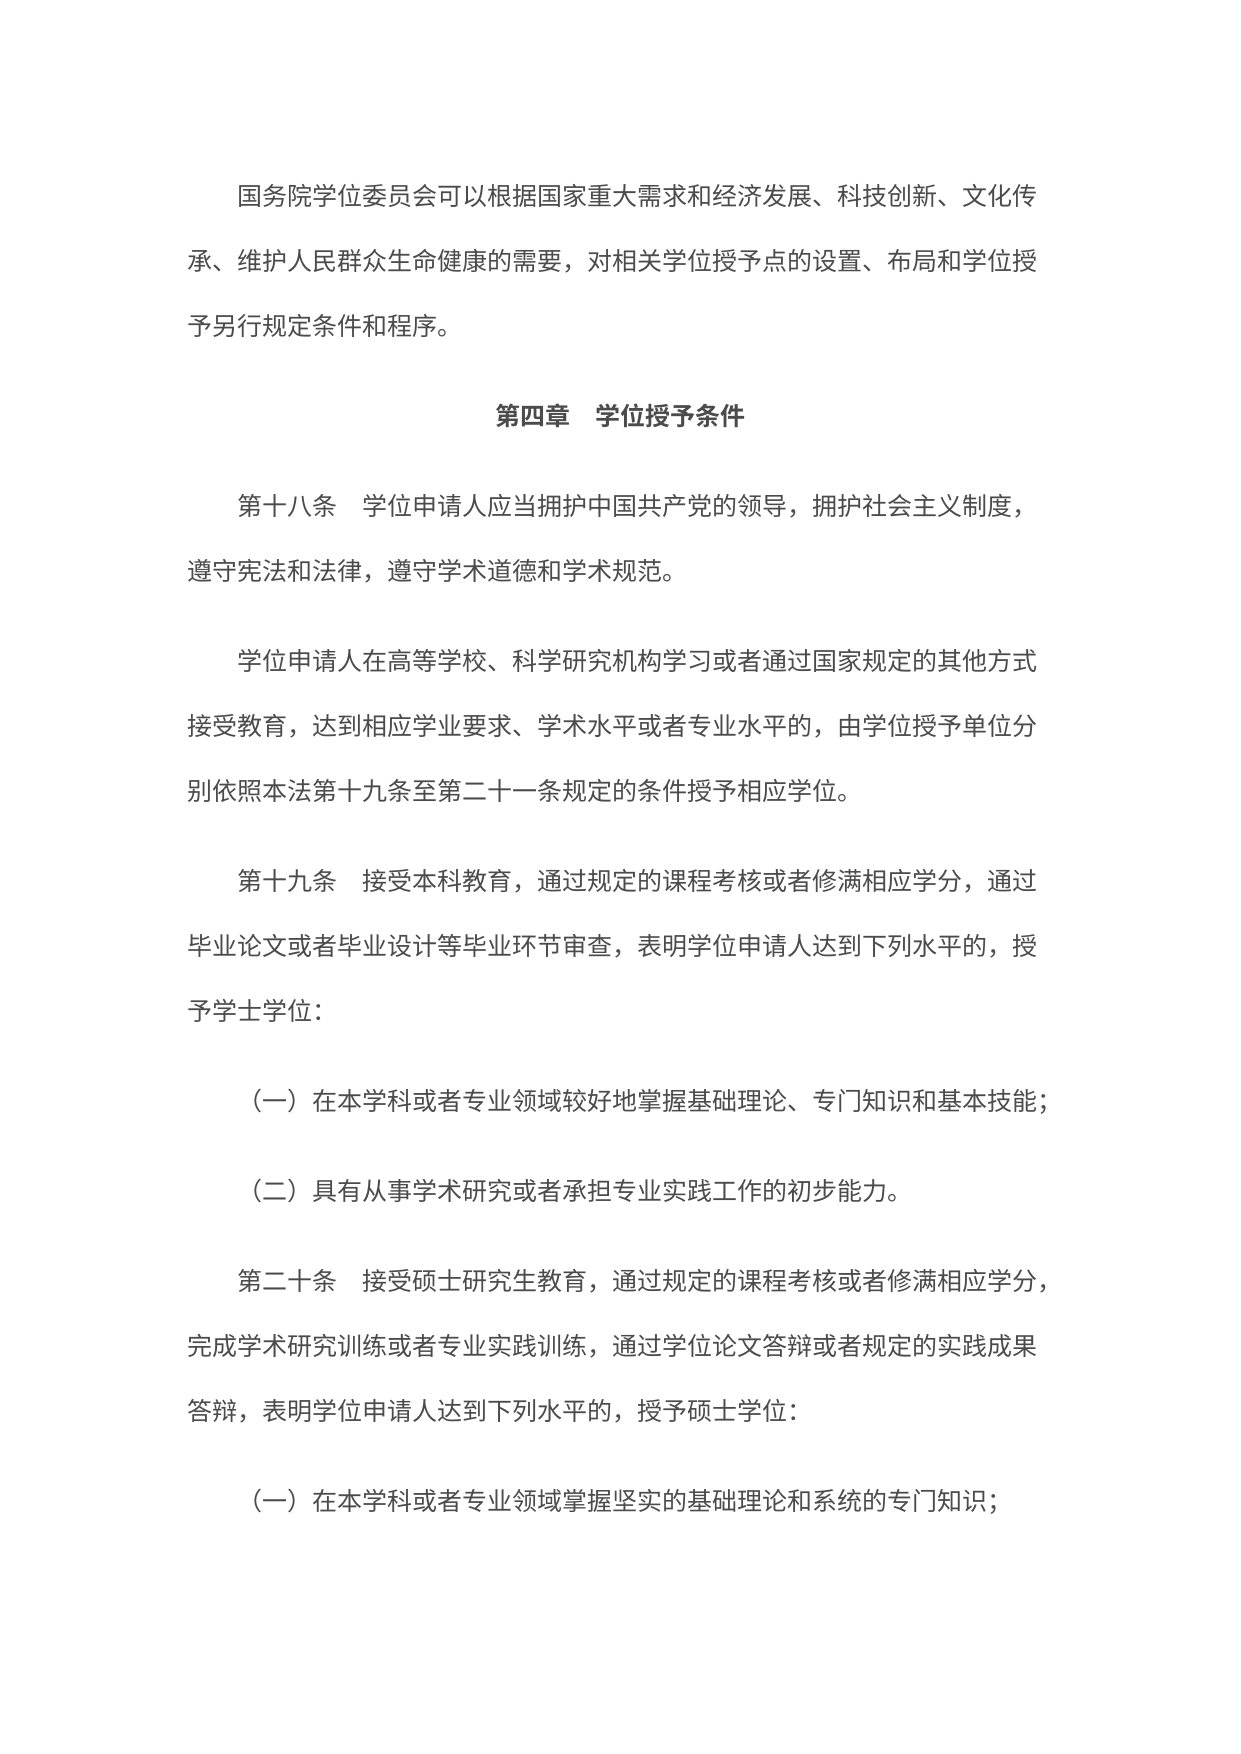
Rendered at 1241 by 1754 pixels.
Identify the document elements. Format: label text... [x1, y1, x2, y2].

text 第二十条 接受硕士研究生教育，通过规定的课程考核或者修满相应学分，完成学术研究训练或者专业实践训练，通过学位论文答辩或者规定的实践成果答辩，表明学位申请人达到下列水平的，授予硕士学位： [187, 1247, 1053, 1442]
text 第十九条 接受本科教育，通过规定的课程考核或者修满相应学分，通过毕业论文或者毕业设计等毕业环节审查，表明学位申请人达到下列水平的，授予学士学位： [187, 847, 1053, 1042]
text 第四章 学位授予条件 [187, 382, 1053, 447]
text 国务院学位委员会可以根据国家重大需求和经济发展、科技创新、文化传承、维护人民群众生命健康的需要，对相关学位授予点的设置、布局和学位授予另行规定条件和程序。 [187, 162, 1053, 357]
text 学位申请人在高等学校、科学研究机构学习或者通过国家规定的其他方式接受教育，达到相应学业要求、学术水平或者专业水平的，由学位授予单位分别依照本法第十九条至第二十一条规定的条件授予相应学位。 [187, 627, 1053, 822]
text （一）在本学科或者专业领域掌握坚实的基础理论和系统的专门知识； [187, 1467, 1053, 1532]
text （二）具有从事学术研究或者承担专业实践工作的初步能力。 [187, 1157, 1053, 1222]
text （一）在本学科或者专业领域较好地掌握基础理论、专门知识和基本技能； [187, 1067, 1053, 1132]
text 第十八条 学位申请人应当拥护中国共产党的领导，拥护社会主义制度，遵守宪法和法律，遵守学术道德和学术规范。 [187, 472, 1053, 602]
